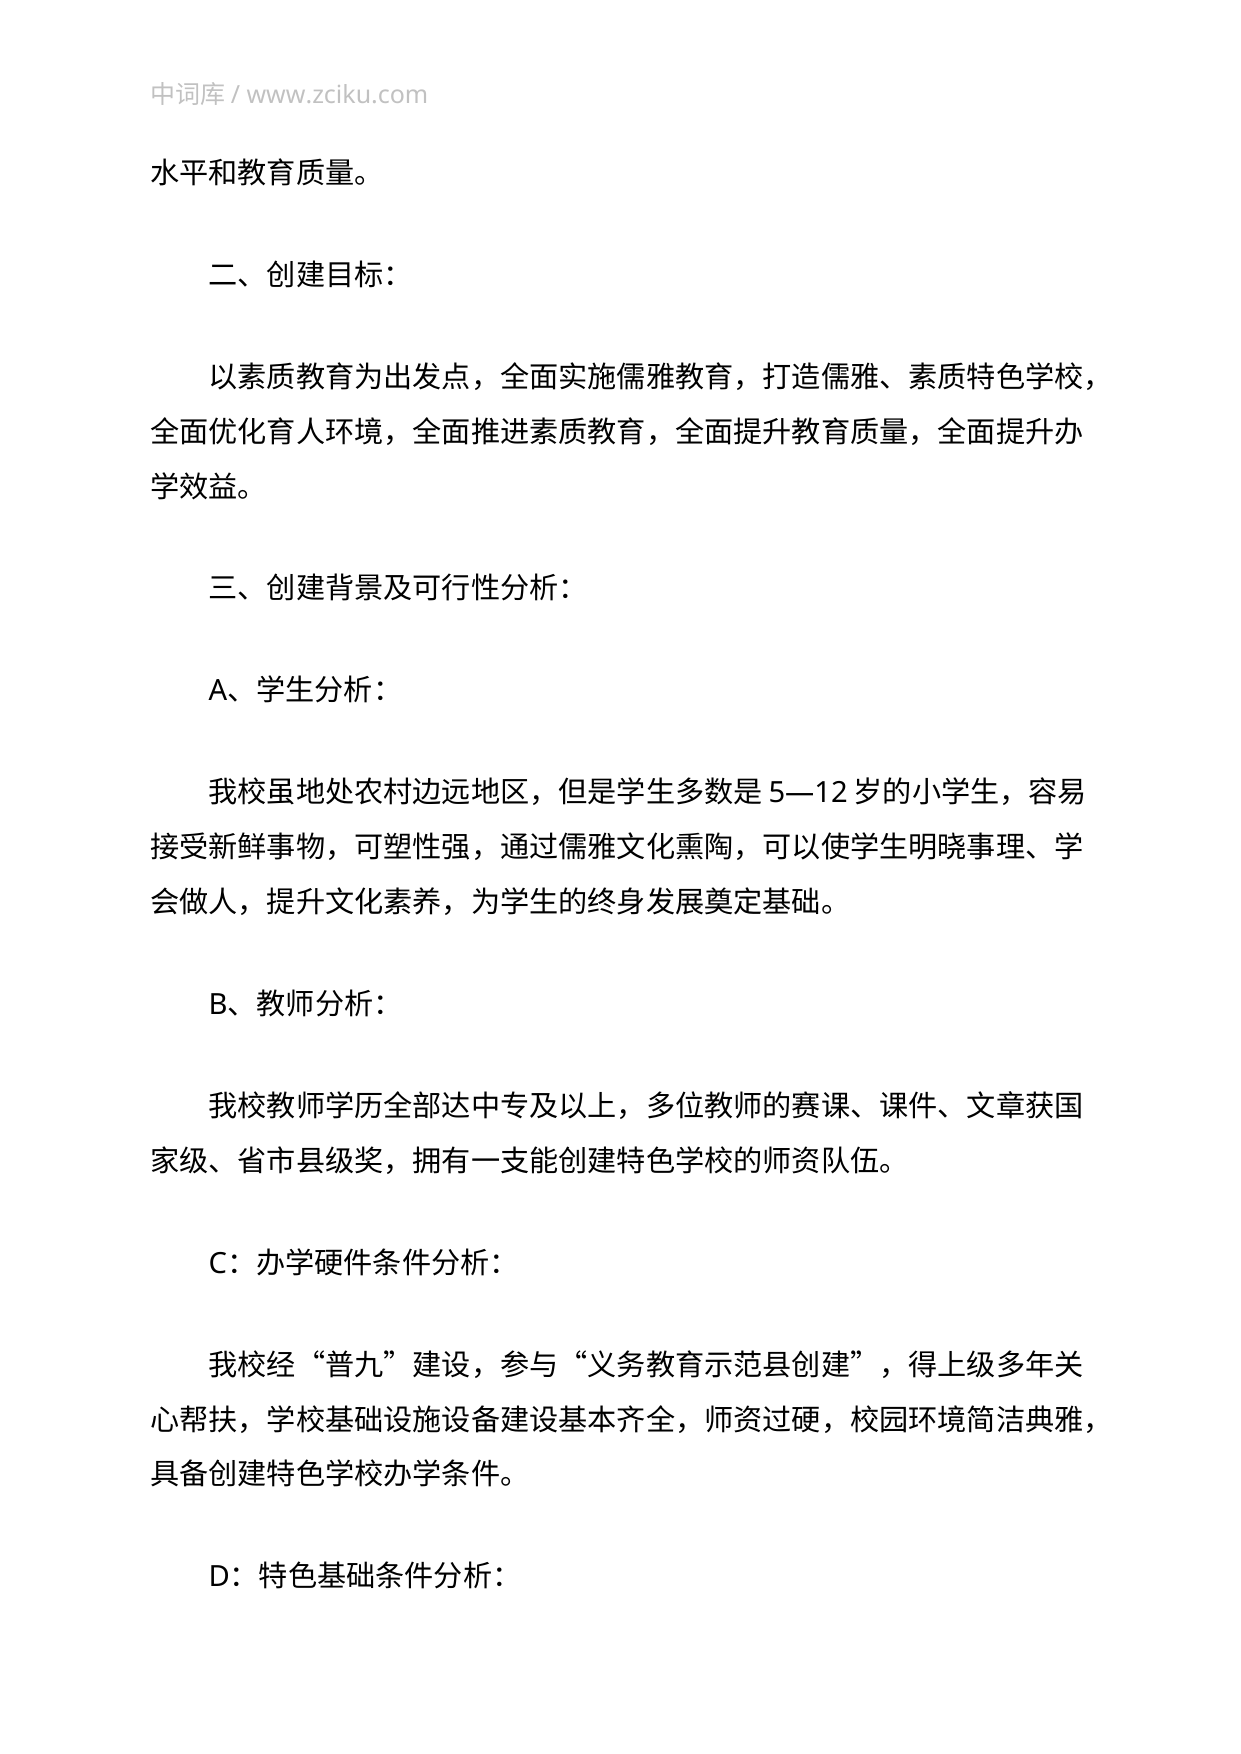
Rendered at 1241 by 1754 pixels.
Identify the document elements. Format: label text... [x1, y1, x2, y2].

text D：特色基础条件分析： [150, 1553, 1090, 1595]
text B、教师分析： [150, 981, 1090, 1023]
text 三、创建背景及可行性分析： [150, 565, 1090, 607]
text C：办学硬件条件分析： [150, 1239, 1090, 1282]
text A、学生分析： [150, 667, 1090, 709]
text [150, 150, 1090, 192]
text 我校经“普九”建设，参与“义务教育示范县创建”，得上级多年关心帮扶，学校基础设施设备建设基本齐全，师资过硬，校园环境简洁典雅，具备创建特色学校办学条件。 [150, 1341, 1090, 1493]
text 我校虽地处农村边远地区，但是学生多数是5—12岁的小学生，容易接受新鲜事物，可塑性强，通过儒雅文化熏陶，可以使学生明晓事理、学会做人，提升文化素养，为学生的终身发展奠定基础。 [150, 769, 1090, 921]
text 以素质教育为出发点，全面实施儒雅教育，打造儒雅、素质特色学校，全面优化育人环境，全面推进素质教育，全面提升教育质量，全面提升办学效益。 [150, 353, 1090, 506]
text 二、创建目标： [150, 252, 1090, 294]
text 我校教师学历全部达中专及以上，多位教师的赛课、课件、文章获国家级、省市县级奖，拥有一支能创建特色学校的师资队伍。 [150, 1082, 1090, 1180]
